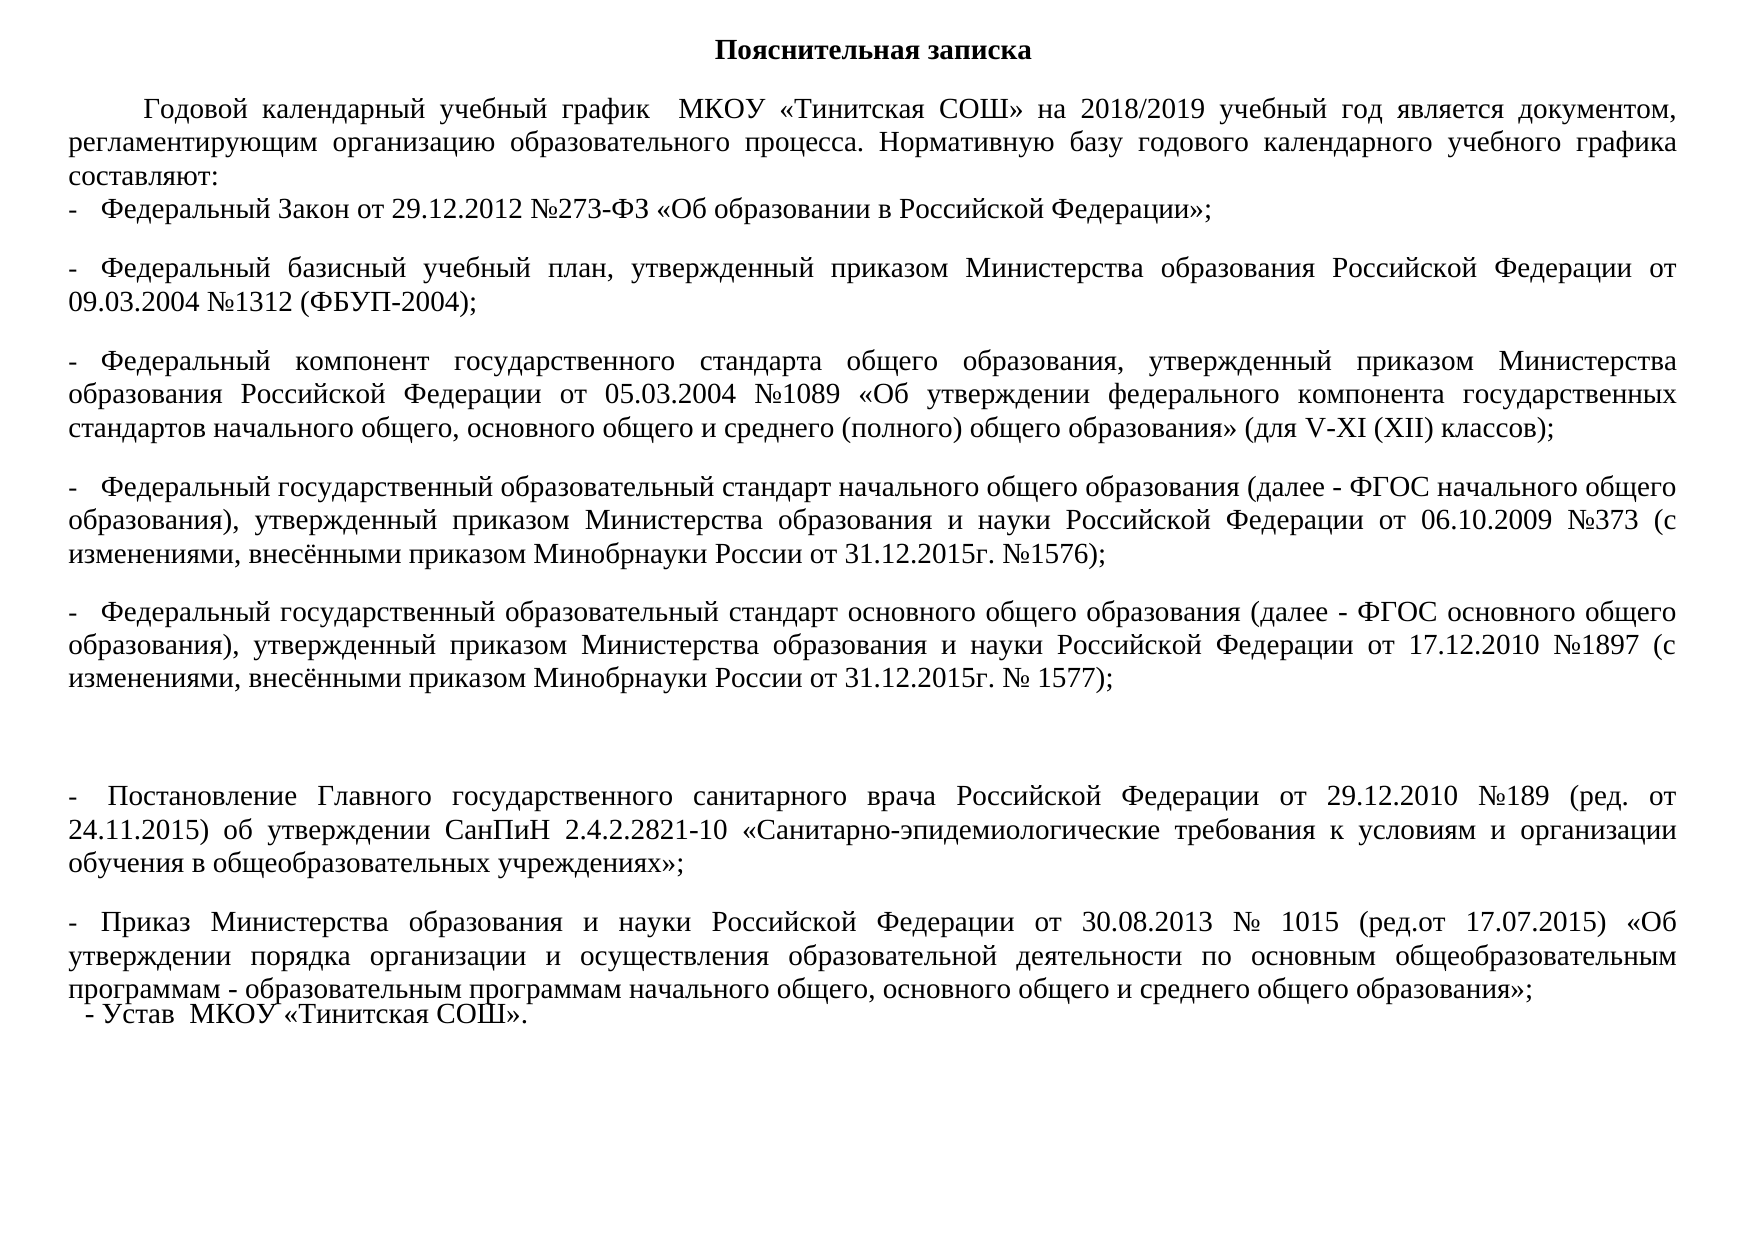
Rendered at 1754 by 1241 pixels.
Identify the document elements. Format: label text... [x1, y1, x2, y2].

list Федеральный базисный учебный план, утвержденный приказом Министерства образования Российской Федерации от 09.03.2004 №1312 (ФБУП-2004); [68, 250, 1678, 318]
list Приказ Министерства образования и науки Российской Федерации от 30.08.2013 № 1015 (ред.от 17.07.2015) «Об утверждении порядка организации и осуществления образовательной деятельности по основным общеобразовательным программам - образовательным программам начального общего, основного общего и среднего общего образования»; [68, 904, 1678, 1005]
list Постановление Главного государственного санитарного врача Российской Федерации от 29.12.2010 №189 (ред. от 24.11.2015) об утверждении СанПиН 2.4.2.2821-10 «Санитарно-эпидемиологические требования к условиям и организации обучения в общеобразовательных учреждениях»; [68, 779, 1678, 879]
list Федеральный государственный образовательный стандарт основного общего образования (далее - ФГОС основного общего образования), утвержденный приказом Министерства образования и науки Российской Федерации от 17.12.2010 №1897 (с изменениями, внесёнными приказом Минобрнауки России от 31.12.2015г. № 1577); [68, 595, 1678, 694]
list Федеральный Закон от 29.12.2012 №273-ФЗ «Об образовании в Российской Федерации»; [68, 192, 1678, 226]
text - Устав МКОУ «Тинитская СОШ». [84, 1000, 528, 1029]
list Федеральный компонент государственного стандарта общего образования, утвержденный приказом Министерства образования Российской Федерации от 05.03.2004 №1089 «Об утверждении федерального компонента государственных стандартов начального общего, основного общего и среднего (полного) общего образования» (для V-XI (XII) классов); [68, 343, 1678, 444]
text Пояснительная записка [68, 36, 1678, 65]
text Годовой календарный учебный график МКОУ «Тинитская СОШ» на 2018/2019 учебный год является документом, регламентирующим организацию образовательного процесса. Нормативную базу годового календарного учебного графика составляют: [68, 91, 1678, 192]
list Федеральный государственный образовательный стандарт начального общего образования (далее - ФГОС начального общего образования), утвержденный приказом Министерства образования и науки Российской Федерации от 06.10.2009 №373 (с изменениями, внесёнными приказом Минобрнауки России от 31.12.2015г. №1576); [68, 469, 1678, 570]
